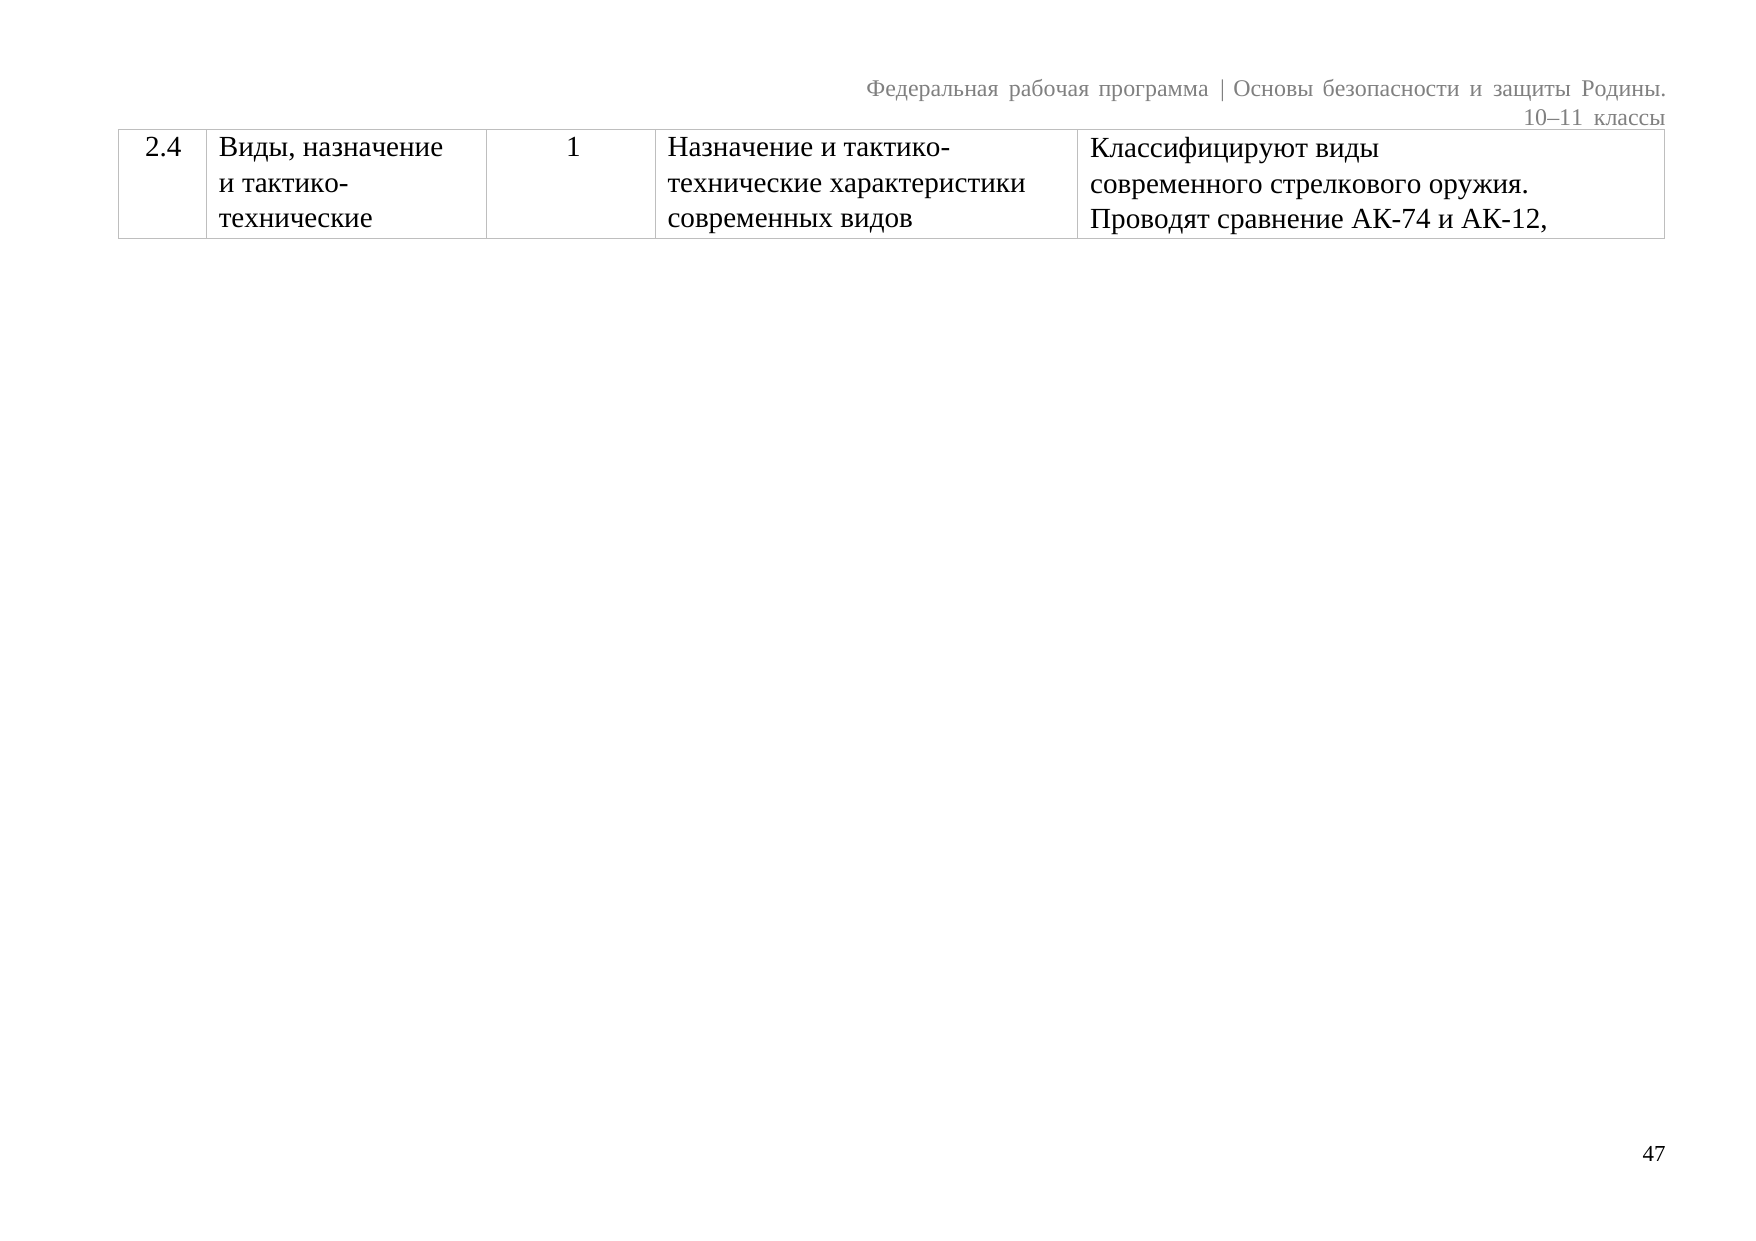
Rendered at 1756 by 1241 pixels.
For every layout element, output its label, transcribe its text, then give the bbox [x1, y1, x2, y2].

table_cell Назначение и тактико- технические характеристики современных видов [656, 130, 1077, 238]
table_cell Виды, назначение и тактико- технические [207, 130, 486, 238]
table_cell 2.4 [119, 130, 206, 238]
table_cell Классифицируют виды современного стрелкового оружия. Проводят сравнение АК-74 и АК-12, [1078, 130, 1664, 238]
table_cell 1 [487, 130, 655, 238]
